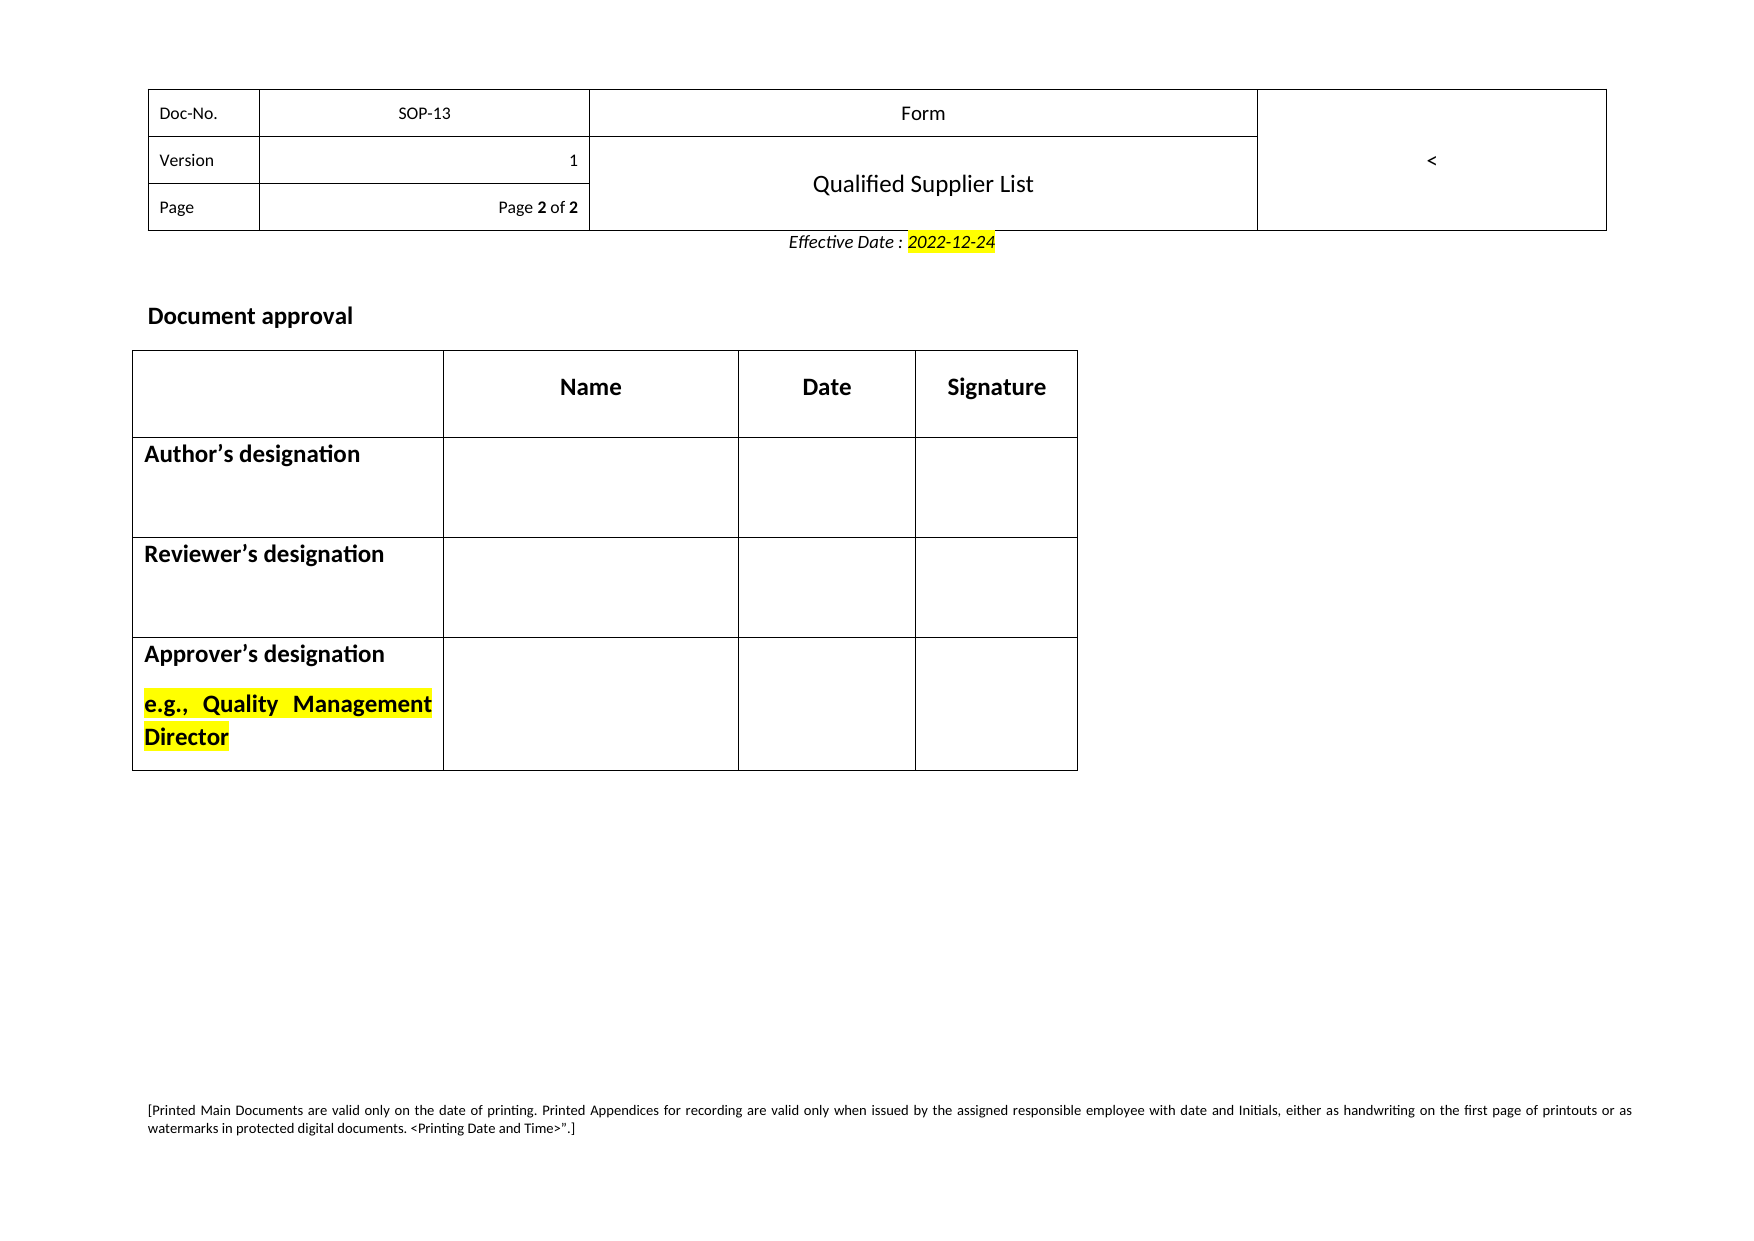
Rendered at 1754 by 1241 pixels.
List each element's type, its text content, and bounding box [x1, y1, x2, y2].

table_header Name [444, 351, 738, 437]
table_cell [444, 638, 738, 770]
table_cell [916, 538, 1077, 637]
table_cell [739, 538, 915, 637]
table_cell [739, 638, 915, 770]
text Document approval [148, 301, 1636, 331]
table_header [133, 351, 443, 437]
table_header Signature [916, 351, 1077, 437]
table_cell [444, 538, 738, 637]
table_cell [916, 438, 1077, 537]
table_cell [916, 638, 1077, 770]
table_cell Approver’s designation e.g., Quality Management Director [133, 638, 443, 770]
table_header Date [739, 351, 915, 437]
table_cell Reviewer’s designation [133, 538, 443, 637]
table_cell Author’s designation [133, 438, 443, 537]
table_cell [739, 438, 915, 537]
table_cell [444, 438, 738, 537]
